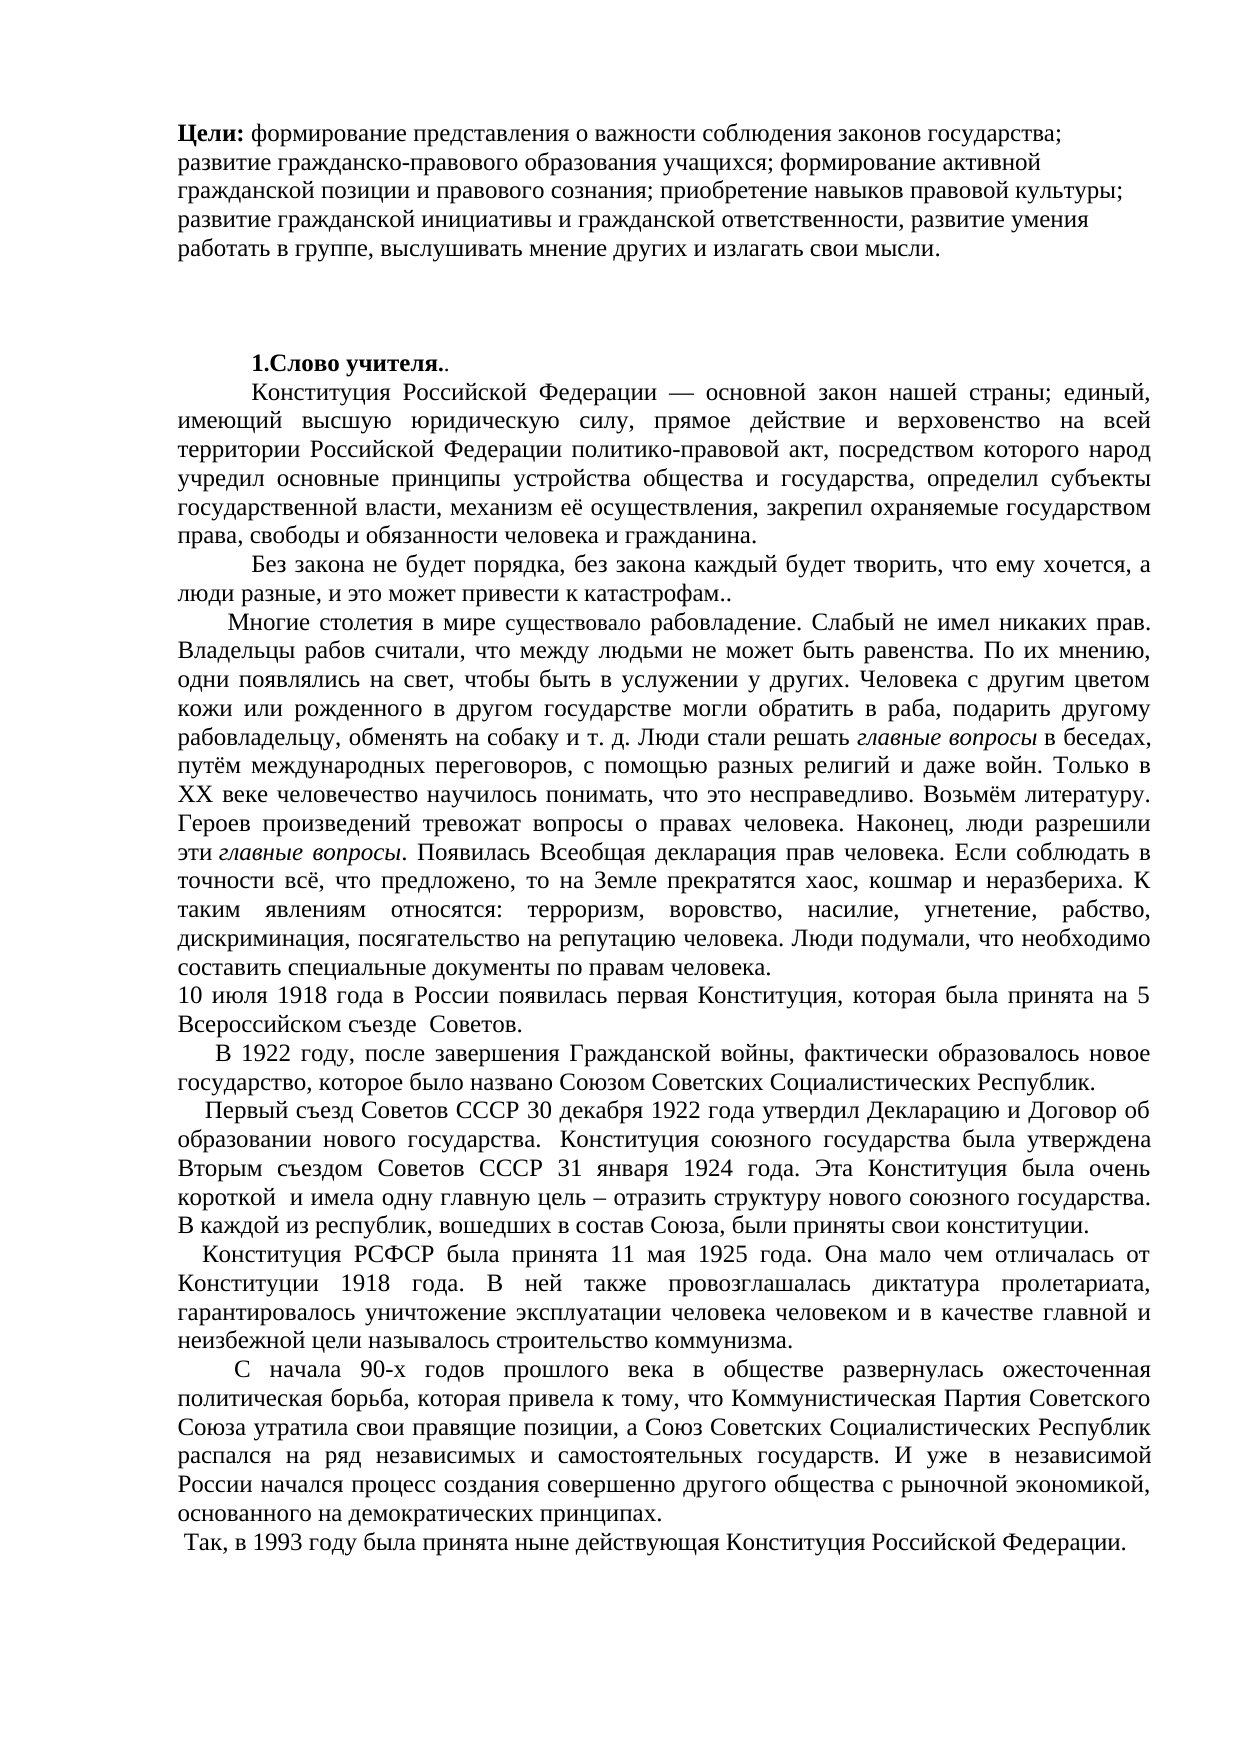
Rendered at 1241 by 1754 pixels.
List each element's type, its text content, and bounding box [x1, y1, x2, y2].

text Конституция Российской Федерации — основной закон нашей страны; единый, имеющий высшую юридическую силу, прямое действие и верховенство на всей территории Российской Федерации политико-правовой акт, посредством которого народ учредил основные принципы устройства общества и государства, определил субъекты государственной власти, механизм её осуществления, закрепил охраняемые государством права, свободы и обязанности человека и гражданина. [177, 377, 1152, 549]
text Многие столетия в мире существовало рабовладение. Слабый не имел никаких прав. Владельцы рабов считали, что между людьми не может быть равенства. По их мнению, одни появлялись на свет, чтобы быть в услужении у других. Человека с другим цветом кожи или рожденного в другом государстве могли обратить в раба, подарить другому рабовладельцу, обменять на собаку и т. д. Люди стали решать главные вопросы в беседах, путём международных переговоров, с помощью разных религий и даже войн. Только в ХХ веке человечество научилось понимать, что это несправедливо. Возьмём литературу. Героев произведений тревожат вопросы о правах человека. Наконец, люди разрешили эти главные вопросы. Появилась Всеобщая декларация прав человека. Если соблюдать в точности всё, что предложено, то на Земле прекратятся хаос, кошмар и неразбериха. К таким явлениям относятся: терроризм, воровство, насилие, угнетение, рабство, дискриминация, посягательство на репутацию человека. Люди подумали, что необходимо составить специальные документы по правам человека. [177, 607, 1152, 981]
text В 1922 году, после завершения Гражданской войны, фактически образовалось новое государство, которое было названо Союзом Советских Социалистических Республик. [177, 1038, 1152, 1096]
text Первый съезд Советов СССР 30 декабря 1922 года утвердил Декларацию и Договор об образовании нового государства. Конституция союзного государства была утверждена Вторым съездом Советов СССР 31 января 1924 года. Эта Конституция была очень короткой и имела одну главную цель – отразить структуру нового союзного государства. В каждой из республик, вошедших в состав Союза, были приняты свои конституции. [177, 1096, 1152, 1239]
text 10 июля 1918 года в России появилась первая Конституция, которая была принята на 5 Всероссийском съезде Советов. [177, 981, 1152, 1038]
text Так, в 1993 году была принята ныне действующая Конституция Российской Федерации. [177, 1527, 1152, 1556]
text 1.Слово учителя.. [177, 348, 1152, 377]
text Цели: формирование представления о важности соблюдения законов государства; развитие гражданско-правового образования учащихся; формирование активной гражданской позиции и правового сознания; приобретение навыков правовой культуры; развитие гражданской инициативы и гражданской ответственности, развитие умения работать в группе, выслушивать мнение других и излагать свои мысли. [177, 118, 1152, 262]
text Без закона не будет порядка, без закона каждый будет творить, что ему хочется, а люди разные, и это может привести к катастрофам.. [177, 549, 1152, 607]
text Конституция РСФСР была принята 11 мая 1925 года. Она мало чем отличалась от Конституции 1918 года. В ней также провозглашалась диктатура пролетариата, гарантировалось уничтожение эксплуатации человека человеком и в качестве главной и неизбежной цели называлось строительство коммунизма. [177, 1239, 1152, 1354]
text С начала 90-х годов прошлого века в обществе развернулась ожесточенная политическая борьба, которая привела к тому, что Коммунистическая Партия Советского Союза утратила свои правящие позиции, а Союз Советских Социалистических Республик распался на ряд независимых и самостоятельных государств. И уже в независимой России начался процесс создания совершенно другого общества с рыночной экономикой, основанного на демократических принципах. [177, 1354, 1152, 1527]
